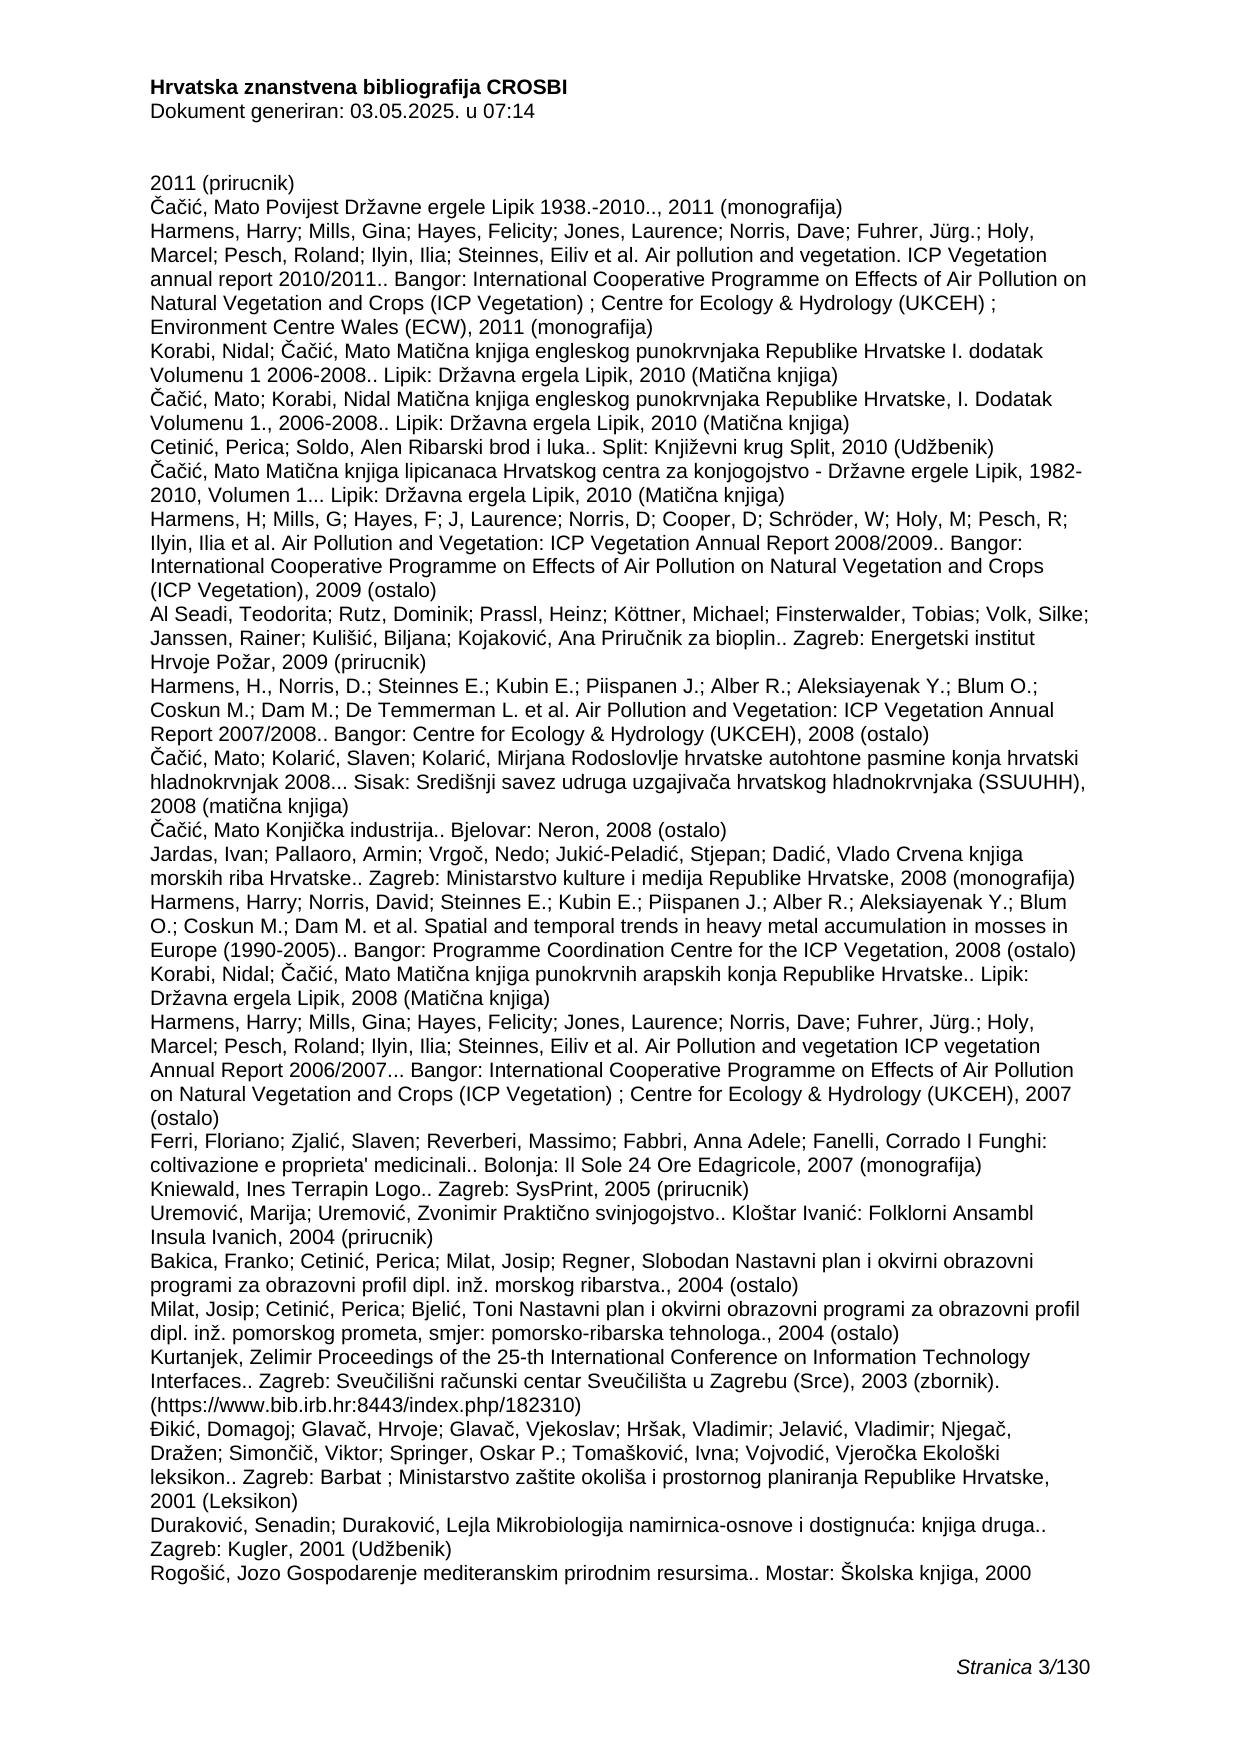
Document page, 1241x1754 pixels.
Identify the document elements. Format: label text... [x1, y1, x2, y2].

text Bakica, Franko; Cetinić, Perica; Milat, Josip; Regner, Slobodan [150, 1249, 1090, 1297]
text Kniewald, Ines [150, 1177, 1090, 1201]
text Čačić, Mato [150, 195, 1090, 219]
text Harmens, Harry; Norris, David; Steinnes E.; Kubin E.; Piispanen J.; Alber R.; Aleksiayenak Y.; Blum O.; Coskun M.; Dam M. et al. [150, 890, 1090, 962]
text Harmens, Harry; Mills, Gina; Hayes, Felicity; Jones, Laurence; Norris, Dave; Fuhrer, Jürg.; Holy, Marcel; Pesch, Roland; Ilyin, Ilia; Steinnes, Eiliv et al. [150, 1009, 1090, 1129]
text Kurtanjek, Zelimir [150, 1345, 1090, 1417]
text Čačić, Mato [150, 818, 1090, 842]
text Milat, Josip; Cetinić, Perica; Bjelić, Toni [150, 1297, 1090, 1345]
text Al Seadi, Teodorita; Rutz, Dominik; Prassl, Heinz; Köttner, Michael; Finsterwalder, Tobias; Volk, Silke; Janssen, Rainer; Kulišić, Biljana; Kojaković, Ana [150, 602, 1090, 674]
text Čačić, Mato [150, 458, 1090, 506]
text Đikić, Domagoj; Glavač, Hrvoje; Glavač, Vjekoslav; Hršak, Vladimir; Jelavić, Vladimir; Njegač, Dražen; Simončič, Viktor; Springer, Oskar P.; Tomašković, Ivna; Vojvodić, Vjeročka [150, 1417, 1090, 1513]
text Cetinić, Perica; Soldo, Alen [150, 434, 1090, 458]
text Rogošić, Jozo [150, 1561, 1090, 1584]
text Uremović, Marija; Uremović, Zvonimir [150, 1201, 1090, 1249]
text Korabi, Nidal; Čačić, Mato [150, 962, 1090, 1009]
text Duraković, Senadin; Duraković, Lejla [150, 1513, 1090, 1561]
text Harmens, H., Norris, D.; Steinnes E.; Kubin E.; Piispanen J.; Alber R.; Aleksiayenak Y.; Blum O.; Coskun M.; Dam M.; De Temmerman L. et al. [150, 674, 1090, 746]
text Korabi, Nidal; Čačić, Mato [150, 339, 1090, 387]
text Harmens, H; Mills, G; Hayes, F; J, Laurence; Norris, D; Cooper, D; Schröder, W; Holy, M; Pesch, R; Ilyin, Ilia et al. [150, 506, 1090, 602]
text Ferri, Floriano; Zjalić, Slaven; Reverberi, Massimo; Fabbri, Anna Adele; Fanelli, Corrado [150, 1129, 1090, 1177]
text Harmens, Harry; Mills, Gina; Hayes, Felicity; Jones, Laurence; Norris, Dave; Fuhrer, Jürg.; Holy, Marcel; Pesch, Roland; Ilyin, Ilia; Steinnes, Eiliv et al. [150, 219, 1090, 339]
text Čačić, Mato; Korabi, Nidal [150, 387, 1090, 434]
text Čačić, Mato; Kolarić, Slaven; Kolarić, Mirjana [150, 746, 1090, 818]
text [150, 171, 1090, 195]
text Jardas, Ivan; Pallaoro, Armin; Vrgoč, Nedo; Jukić-Peladić, Stjepan; Dadić, Vlado [150, 842, 1090, 890]
